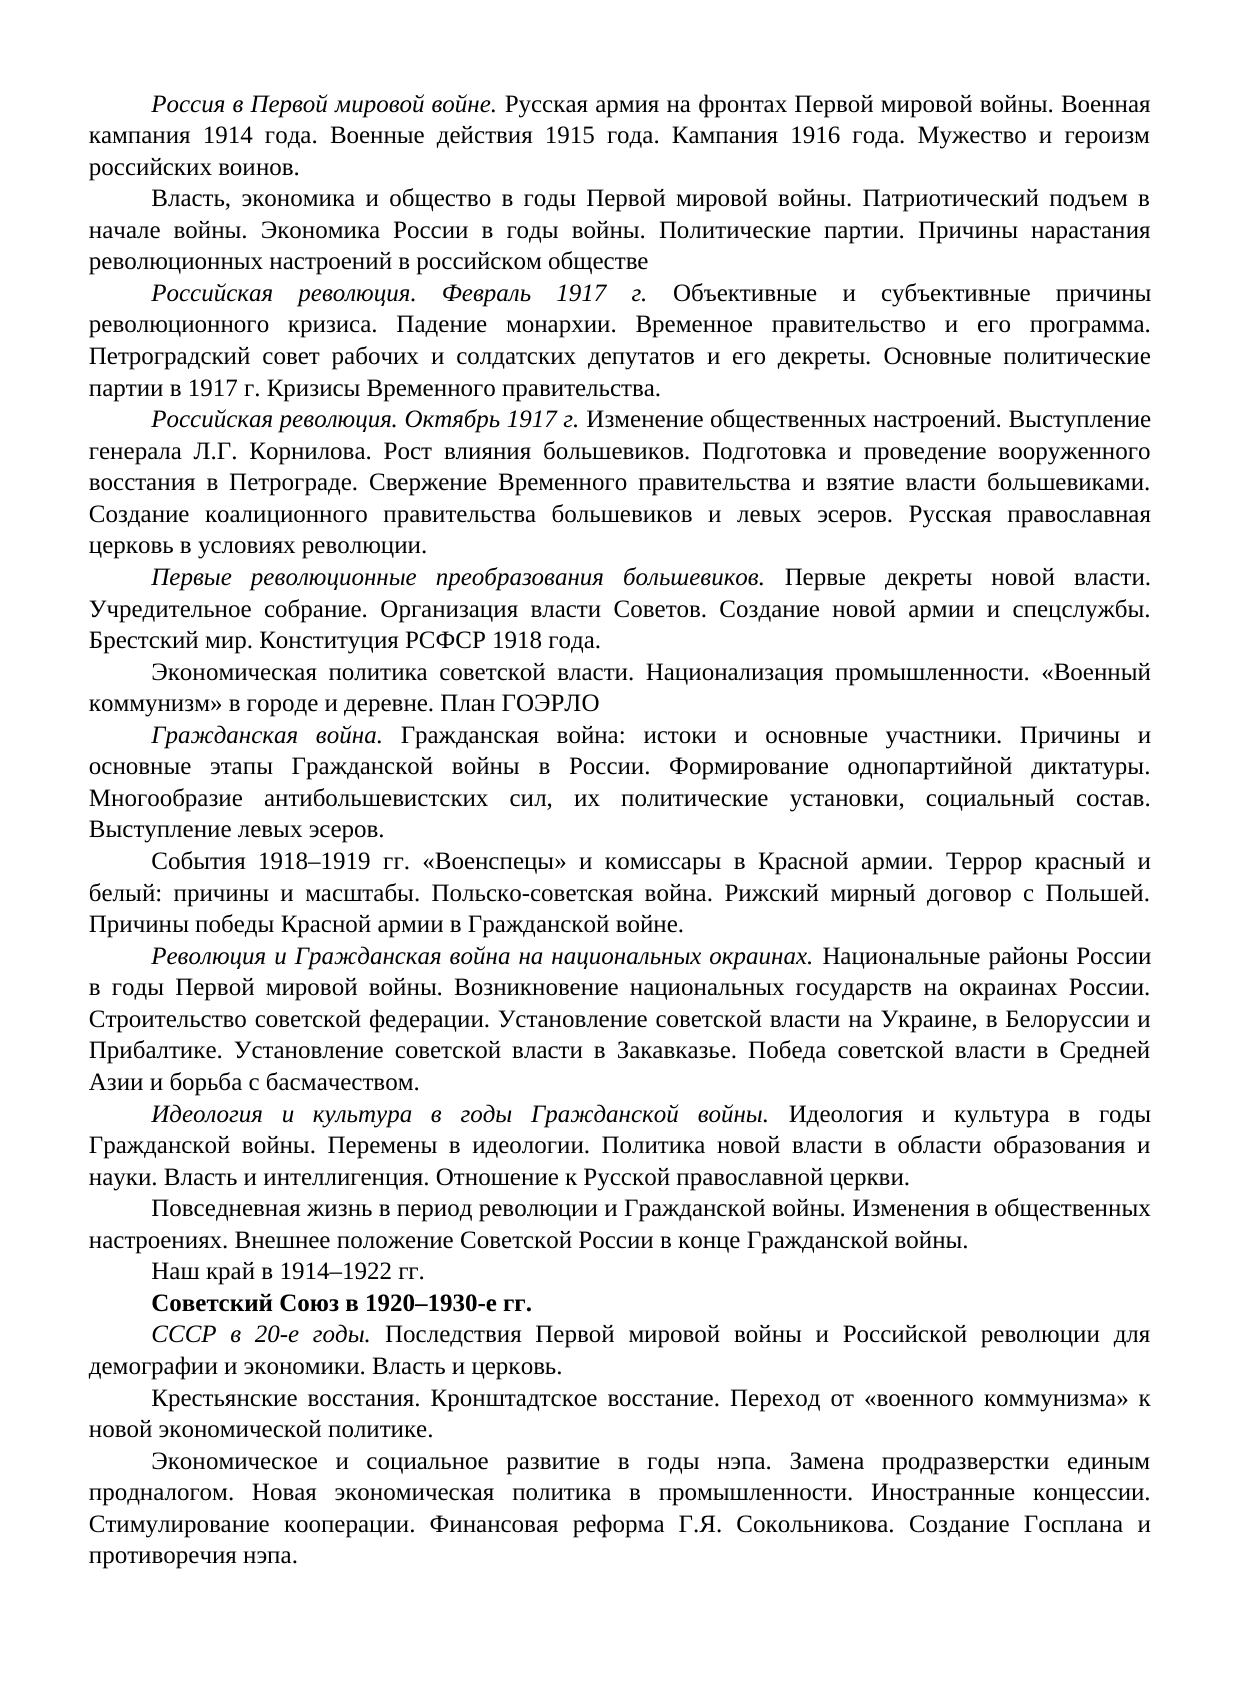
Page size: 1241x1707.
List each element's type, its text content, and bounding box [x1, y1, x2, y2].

text Советский Союз в 1920–1930-е гг. [89, 1288, 1152, 1317]
text Наш край в 1914–1922 гг. [89, 1256, 1152, 1285]
text Российская революция. Февраль 1917 г. Объективные и субъективные причины революционного кризиса. Падение монархии. Временное правительство и его программа. Петроградский совет рабочих и солдатских депутатов и его декреты. Основные политические партии в 1917 г. Кризисы Временного правительства. [89, 278, 1152, 401]
text Идеология и культура в годы Гражданской войны. Идеология и культура в годы Гражданской войны. Перемены в идеологии. Политика новой власти в области образования и науки. Власть и интеллигенция. Отношение к Русской православной церкви. [89, 1099, 1152, 1191]
text Экономическая политика советской власти. Национализация промышленности. «Военный коммунизм» в городе и деревне. План ГОЭРЛО [89, 657, 1152, 717]
text Экономическое и социальное развитие в годы нэпа. Замена продразверстки единым продналогом. Новая экономическая политика в промышленности. Иностранные концессии. Стимулирование кооперации. Финансовая реформа Г.Я. Сокольникова. Создание Госплана и противоречия нэпа. [89, 1446, 1152, 1569]
text Гражданская война. Гражданская война: истоки и основные участники. Причины и основные этапы Гражданской войны в России. Формирование однопартийной диктатуры. Многообразие антибольшевистских сил, их политические установки, социальный состав. Выступление левых эсеров. [89, 720, 1152, 843]
text Революция и Гражданская война на национальных окраинах. Национальные районы России в годы Первой мировой войны. Возникновение национальных государств на окраинах России. Строительство советской федерации. Установление советской власти на Украине, в Белоруссии и Прибалтике. Установление советской власти в Закавказье. Победа советской власти в Средней Азии и борьба с басмачеством. [89, 941, 1152, 1096]
text СССР в 20-е годы. Последствия Первой мировой войны и Российской революции для демографии и экономики. Власть и церковь. [89, 1319, 1152, 1380]
text Власть, экономика и общество в годы Первой мировой войны. Патриотический подъем в начале войны. Экономика России в годы войны. Политические партии. Причины нарастания революционных настроений в российском обществе [89, 183, 1152, 275]
text Российская революция. Октябрь 1917 г. Изменение общественных настроений. Выступление генерала Л.Г. Корнилова. Рост влияния большевиков. Подготовка и проведение вооруженного восстания в Петрограде. Свержение Временного правительства и взятие власти большевиками. Создание коалиционного правительства большевиков и левых эсеров. Русская православная церковь в условиях революции. [89, 404, 1152, 559]
text Россия в Первой мировой войне. Русская армия на фронтах Первой мировой войны. Военная кампания 1914 года. Военные действия 1915 года. Кампания 1916 года. Мужество и героизм российских воинов. [89, 89, 1152, 181]
text События 1918–1919 гг. «Военспецы» и комиссары в Красной армии. Террор красный и белый: причины и масштабы. Польско-советская война. Рижский мирный договор с Польшей. Причины победы Красной армии в Гражданской войне. [89, 846, 1152, 938]
text Первые революционные преобразования большевиков. Первые декреты новой власти. Учредительное собрание. Организация власти Советов. Создание новой армии и спецслужбы. Брестский мир. Конституция РСФСР 1918 года. [89, 562, 1152, 654]
text Повседневная жизнь в период революции и Гражданской войны. Изменения в общественных настроениях. Внешнее положение Советской России в конце Гражданской войны. [89, 1193, 1152, 1254]
text Крестьянские восстания. Кронштадтское восстание. Переход от «военного коммунизма» к новой экономической политике. [89, 1383, 1152, 1443]
